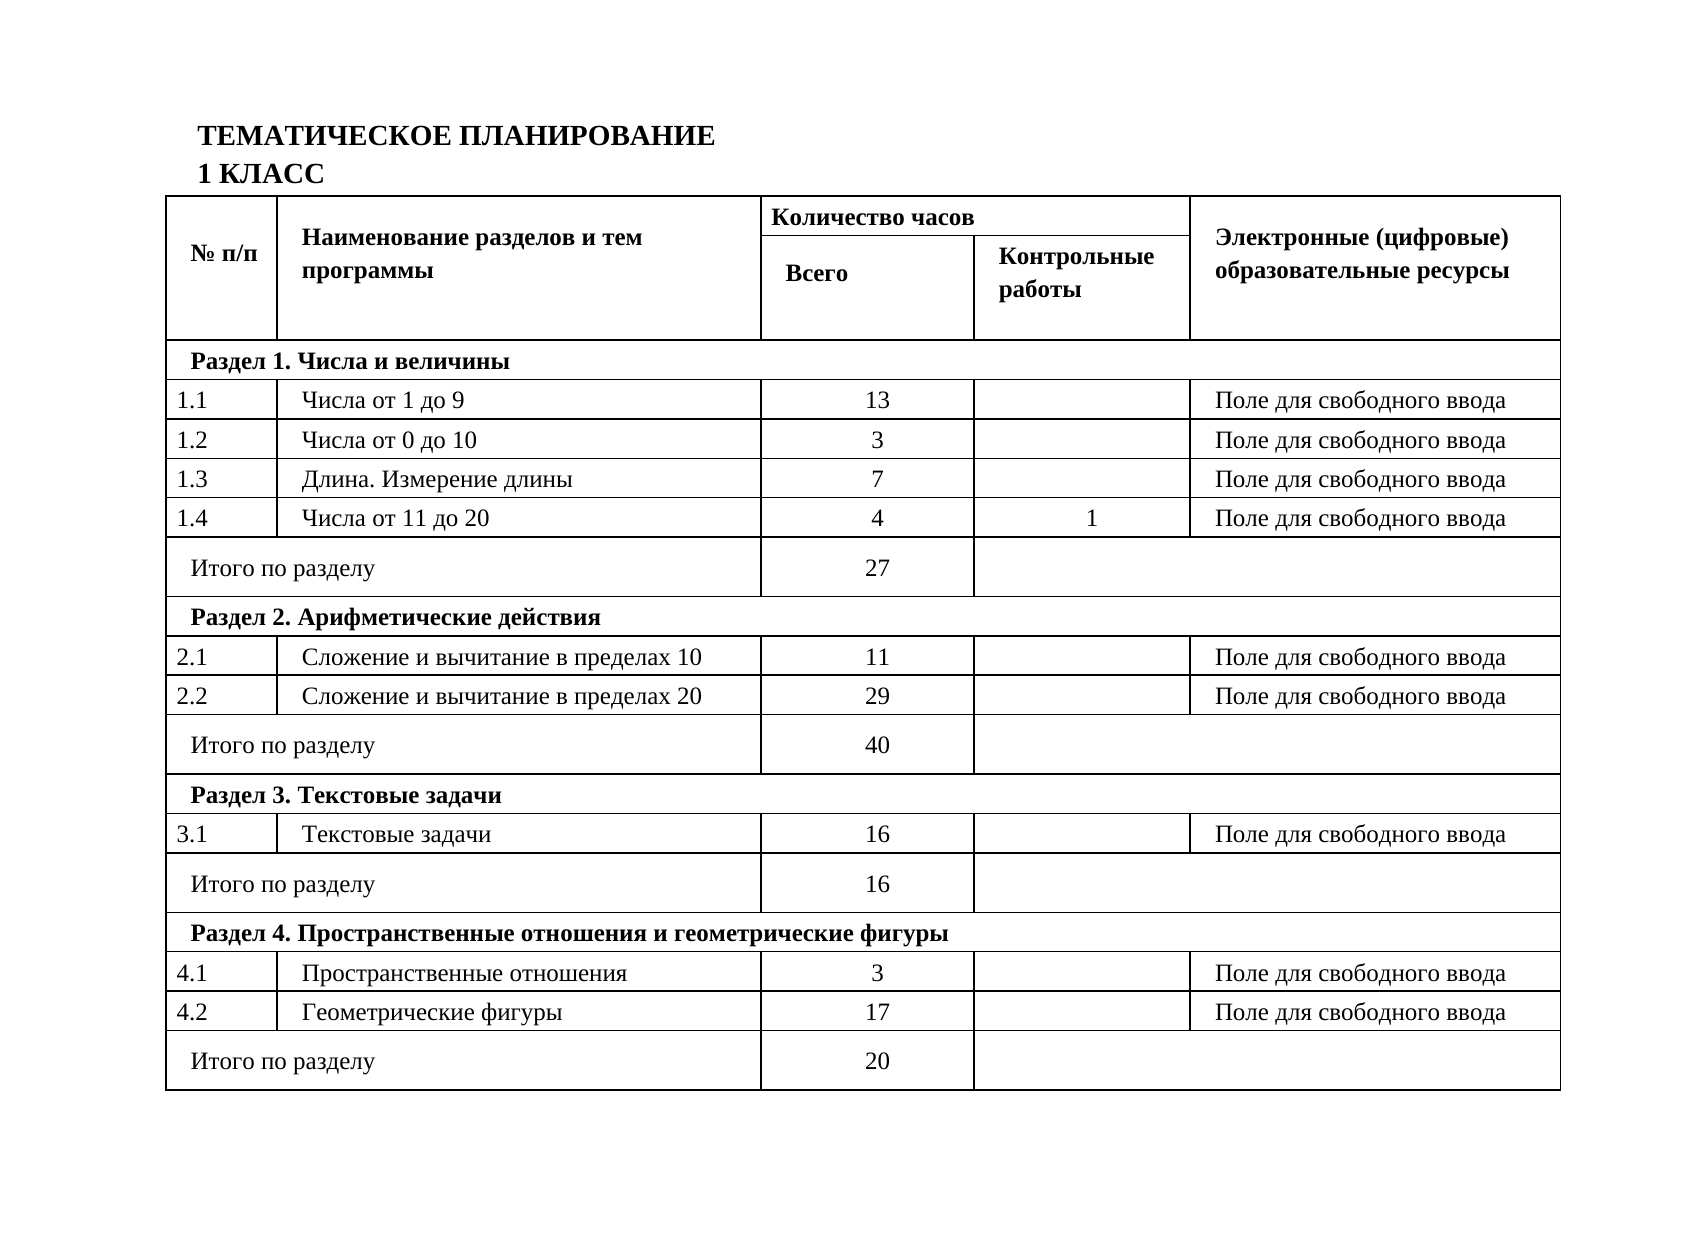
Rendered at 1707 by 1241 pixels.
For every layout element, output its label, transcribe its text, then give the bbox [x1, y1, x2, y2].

table_cell 4.2 [167, 992, 276, 1029]
table_cell Числа от 11 до 20 [278, 498, 760, 536]
table_cell 17 [762, 992, 973, 1029]
table_cell Раздел 1. Числа и величины [167, 341, 1560, 379]
table_cell [975, 380, 1189, 418]
table_cell Геометрические фигуры [278, 992, 760, 1029]
table_cell Всего [762, 236, 973, 339]
table_cell Длина. Измерение длины [278, 459, 760, 497]
table_cell 1.3 [167, 459, 276, 497]
table_cell [975, 854, 1560, 911]
table_cell 4 [762, 498, 973, 536]
table_cell Поле для свободного ввода [1191, 420, 1560, 457]
table_cell 29 [762, 676, 973, 714]
table_header Электронные (цифровые) образовательные ресурсы [1191, 197, 1560, 339]
table_header № п/п [167, 197, 276, 339]
table_cell 3.1 [167, 814, 276, 852]
table_cell 40 [762, 715, 973, 773]
table_cell 16 [762, 854, 973, 911]
table_cell Итого по разделу [167, 538, 760, 596]
table_cell Сложение и вычитание в пределах 10 [278, 637, 760, 674]
table_cell [975, 952, 1189, 990]
table_cell Итого по разделу [167, 854, 760, 911]
table_cell [975, 1031, 1560, 1089]
table_cell Поле для свободного ввода [1191, 380, 1560, 418]
table_cell [975, 814, 1189, 852]
table_cell Поле для свободного ввода [1191, 459, 1560, 497]
text 1 КЛАСС [190, 157, 1618, 190]
table_cell 7 [762, 459, 973, 497]
table_cell Текстовые задачи [278, 814, 760, 852]
table_cell 13 [762, 380, 973, 418]
table_cell 4.1 [167, 952, 276, 990]
table_cell 1.4 [167, 498, 276, 536]
table_cell 1.1 [167, 380, 276, 418]
table_cell Контрольные работы [975, 236, 1189, 339]
table_cell Раздел 2. Арифметические действия [167, 597, 1560, 635]
table_cell Итого по разделу [167, 715, 760, 773]
table_cell Поле для свободного ввода [1191, 676, 1560, 714]
table_cell Числа от 1 до 9 [278, 380, 760, 418]
table_cell 3 [762, 420, 973, 457]
table_cell 16 [762, 814, 973, 852]
table_cell 2.2 [167, 676, 276, 714]
table_header Количество часов [762, 197, 1189, 234]
table_cell [975, 459, 1189, 497]
table_cell Поле для свободного ввода [1191, 992, 1560, 1029]
table_cell Поле для свободного ввода [1191, 952, 1560, 990]
table_cell Поле для свободного ввода [1191, 498, 1560, 536]
table_cell [975, 676, 1189, 714]
table_cell Поле для свободного ввода [1191, 814, 1560, 852]
table_cell Раздел 4. Пространственные отношения и геометрические фигуры [167, 913, 1560, 951]
table_cell Пространственные отношения [278, 952, 760, 990]
table_cell [975, 637, 1189, 674]
table_header Наименование разделов и тем программы [278, 197, 760, 339]
table_cell 1.2 [167, 420, 276, 457]
table_cell Раздел 3. Текстовые задачи [167, 775, 1560, 813]
table_cell [975, 715, 1560, 773]
table_cell 20 [762, 1031, 973, 1089]
table_cell 3 [762, 952, 973, 990]
text ТЕМАТИЧЕСКОЕ ПЛАНИРОВАНИЕ [190, 118, 1618, 152]
table_cell [975, 992, 1189, 1029]
table_cell Числа от 0 до 10 [278, 420, 760, 457]
table_cell [975, 538, 1560, 596]
table_cell Сложение и вычитание в пределах 20 [278, 676, 760, 714]
table_cell 11 [762, 637, 973, 674]
table_cell Поле для свободного ввода [1191, 637, 1560, 674]
table_cell 2.1 [167, 637, 276, 674]
table_cell [975, 420, 1189, 457]
table_cell 27 [762, 538, 973, 596]
table_cell Итого по разделу [167, 1031, 760, 1089]
table_cell 1 [975, 498, 1189, 536]
